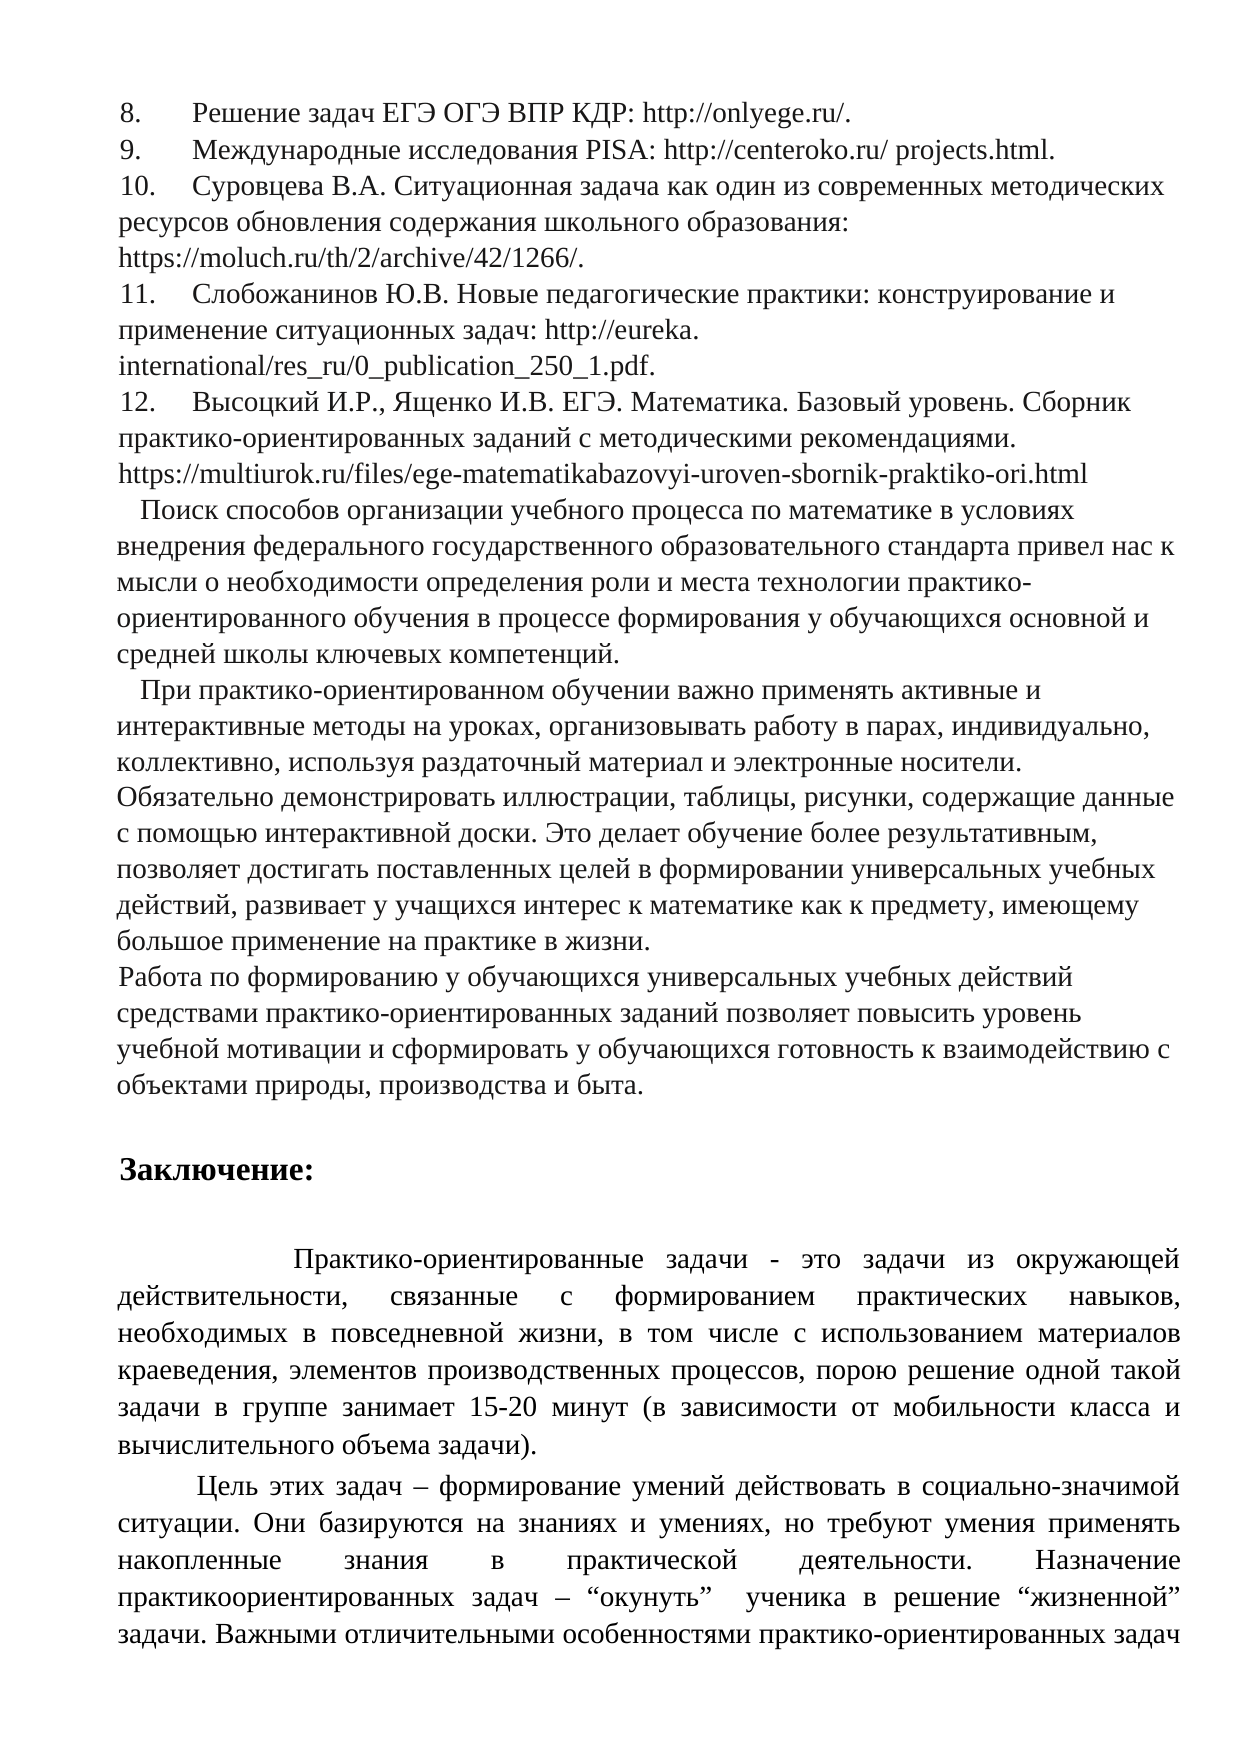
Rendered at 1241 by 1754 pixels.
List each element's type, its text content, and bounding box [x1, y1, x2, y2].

text Заключение: [117, 1149, 1182, 1187]
list Решение задач ЕГЭ ОГЭ ВПР КДР: http://onlyege.ru/. [118, 96, 1178, 129]
text При практико-ориентированном обучении важно применять активные и интерактивные методы на уроках, организовывать работу в парах, индивидуально, коллективно, используя раздаточный материал и электронные носители. Обязательно демонстрировать иллюстрации, таблицы, рисунки, содержащие данные с помощью интерактивной доски. Это делает обучение более результативным, позволяет достигать поставленных целей в формировании универсальных учебных действий, развивает у учащихся интерес к математике как к предмету, имеющему большое применение на практике в жизни. [116, 672, 1178, 956]
text Работа по формированию у обучающихся универсальных учебных действий средствами практико-ориентированных заданий позволяет повысить уровень учебной мотивации и сформировать у обучающихся готовность к взаимодействию с объектами природы, производства и быта. [116, 959, 1178, 1100]
list Суровцева В.А. Ситуационная задача как один из современных методических ресурсов обновления содержания школьного образования: https://moluch.ru/th/2/archive/42/1266/. [118, 168, 1178, 273]
list Высоцкий И.Р., Ященко И.В. ЕГЭ. Математика. Базовый уровень. Сборник практико-ориентированных заданий с методическими рекомендациями. https://multiurok.ru/files/ege-matematikabazovyi-uroven-sbornik-praktiko-ori.html [118, 384, 1178, 489]
text Практико-ориентированные задачи - это задачи из окружающей действительности, связанные с формированием практических навыков, необходимых в повседневной жизни, в том числе с использованием материалов краеведения, элементов производственных процессов, порою решение одной такой задачи в группе занимает 15-20 минут (в зависимости от мобильности класса и вычислительного объема задачи). [117, 1241, 1182, 1460]
text Поиск способов организации учебного процесса по математике в условиях внедрения федерального государственного образовательного стандарта привел нас к мысли о необходимости определения роли и места технологии практико-ориентированного обучения в процессе формирования у обучающихся основной и средней школы ключевых компетенций. [116, 492, 1178, 669]
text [117, 1468, 1182, 1650]
list Слобожанинов Ю.В. Новые педагогические практики: конструирование и применение ситуационных задач: http://eureka. international/res_ru/0_publication_250_1.pdf. [118, 276, 1178, 382]
list Международные исследования PISA: http://centeroko.ru/ projects.html. [118, 132, 1178, 166]
